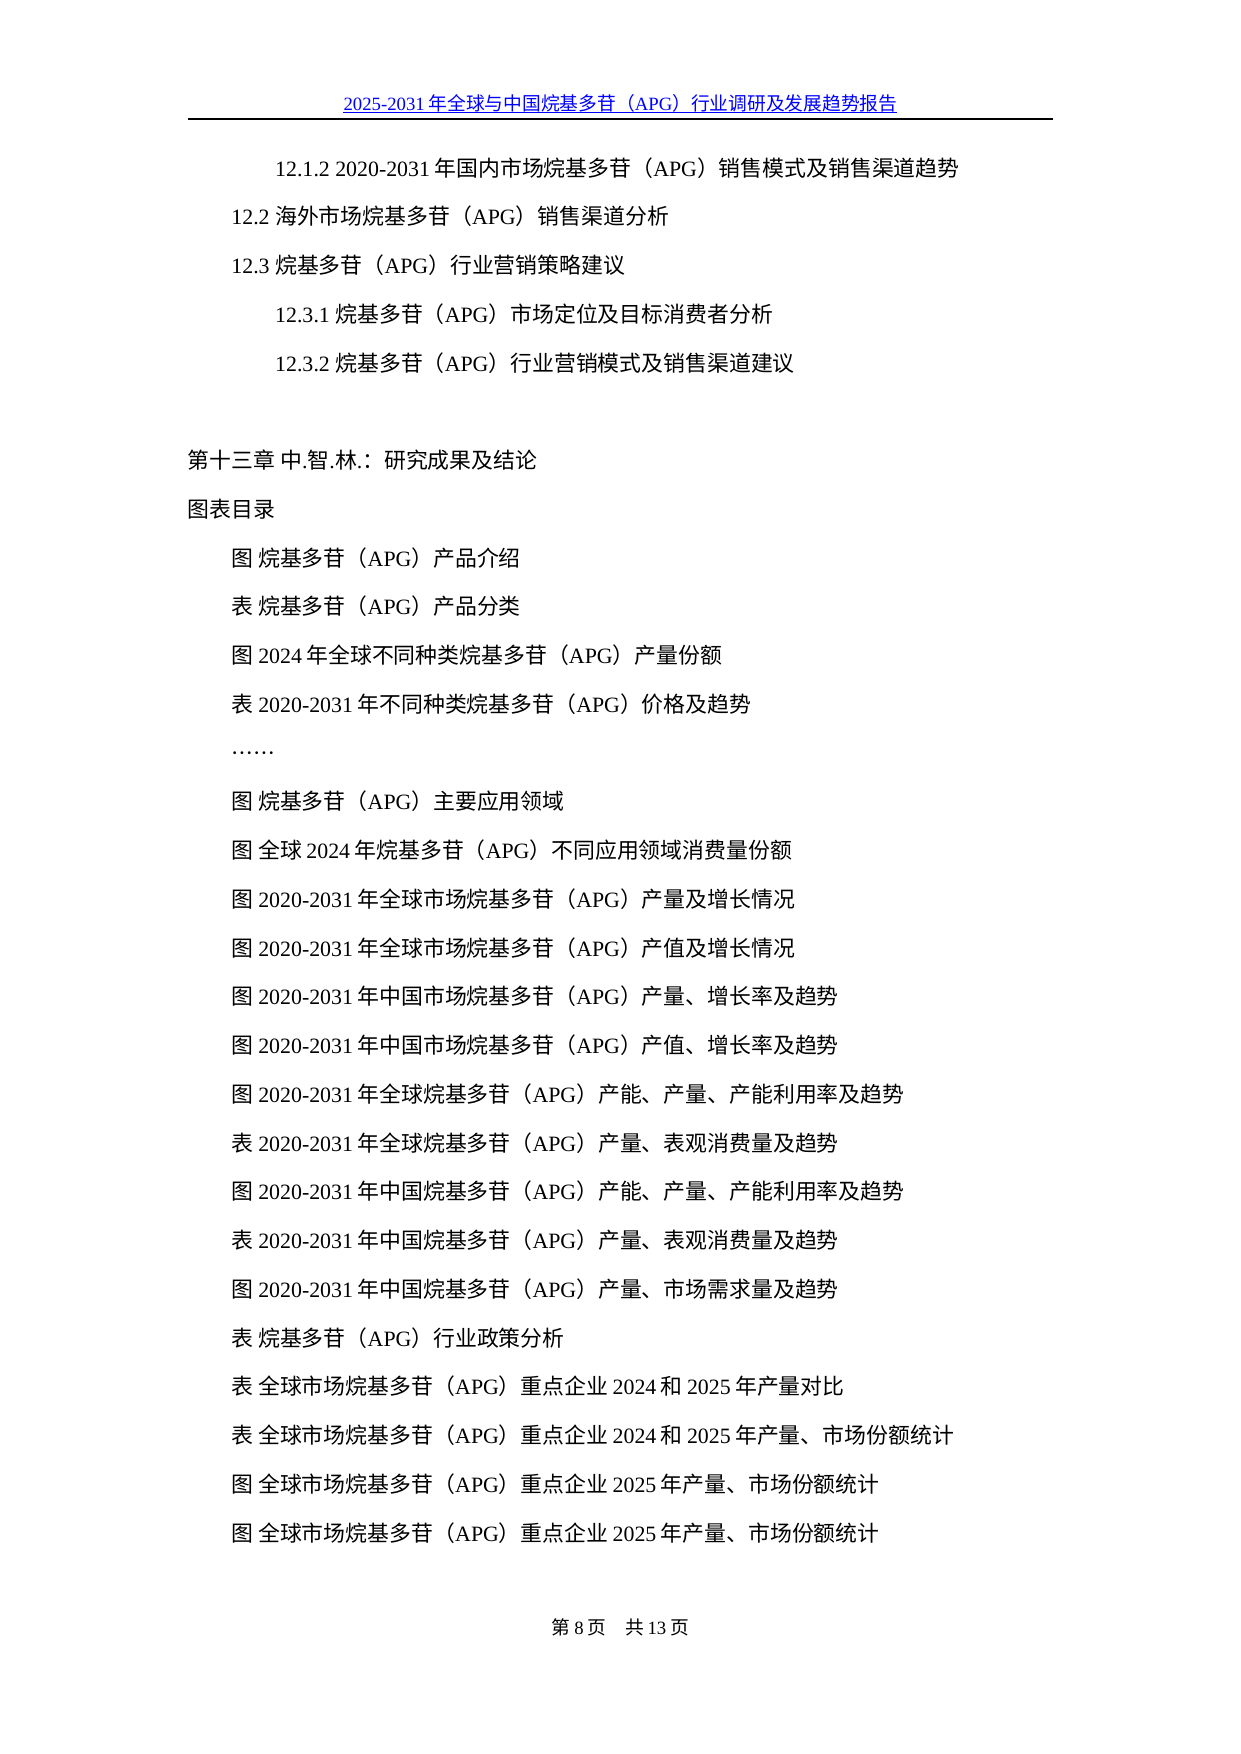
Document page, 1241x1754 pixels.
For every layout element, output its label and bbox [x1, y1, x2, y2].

text [187, 150, 1053, 1548]
